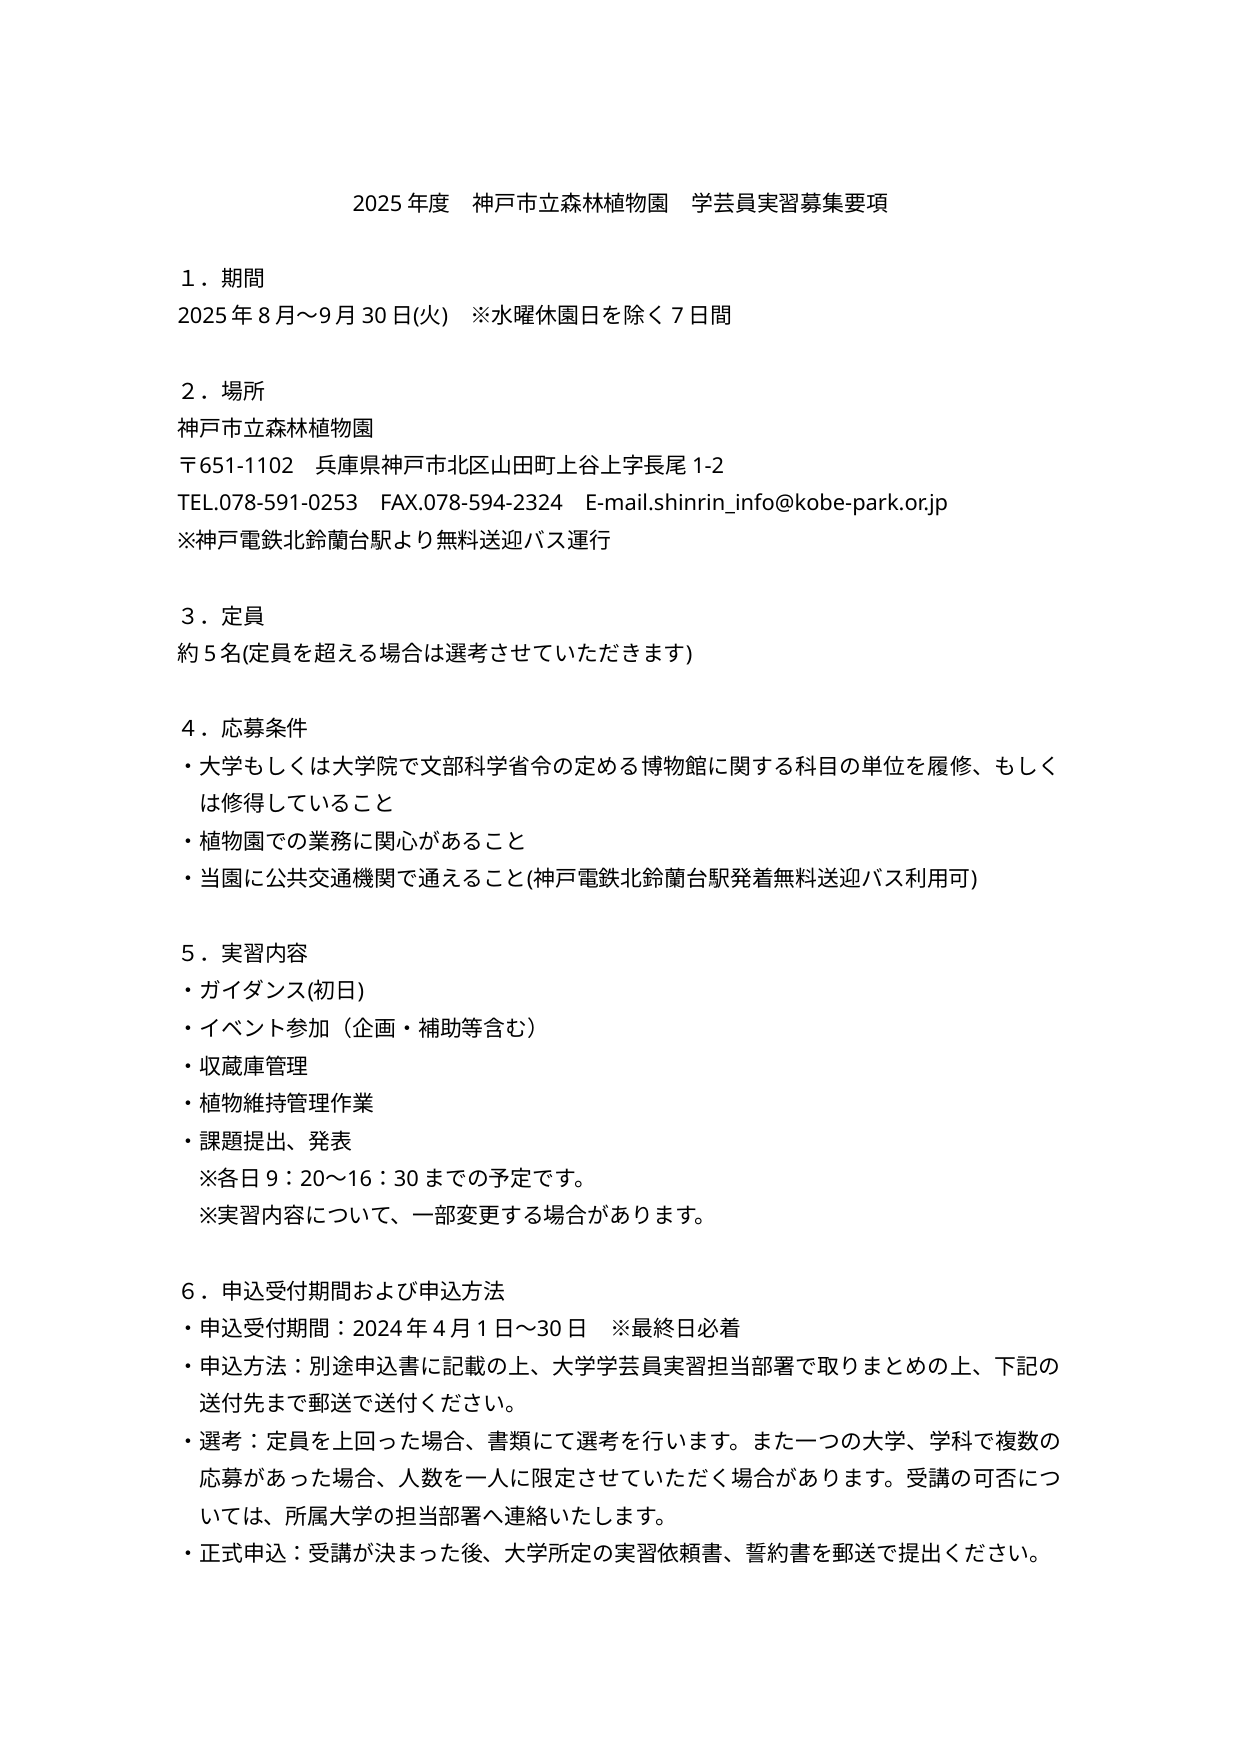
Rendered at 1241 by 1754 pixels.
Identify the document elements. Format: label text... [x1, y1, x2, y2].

text ・申込方法：別途申込書に記載の上、大学学芸員実習担当部署で取りまとめの上、下記の送付先まで郵送で送付ください。 [177, 1346, 1063, 1421]
text 神戸市立森林植物園 [177, 408, 1063, 446]
text ※各日9：20～16：30までの予定です。 [177, 1158, 1063, 1196]
text ６．申込受付期間および申込方法 [177, 1271, 1063, 1308]
text TEL.078-591-0253 FAX.078-594-2324 E-mail.shinrin_info@kobe-park.or.jp [177, 483, 1063, 521]
text ・ガイダンス(初日) [177, 971, 1063, 1008]
text ・植物園での業務に関心があること [177, 821, 1063, 858]
text ・イベント参加（企画・補助等含む） [177, 1008, 1063, 1046]
text ・申込受付期間：2024年4月1日～30日 ※最終日必着 [177, 1308, 1063, 1346]
text １．期間 [177, 258, 1063, 296]
text 〒651-1102 兵庫県神戸市北区山田町上谷上字長尾1-2 [177, 446, 1063, 483]
text 約5名(定員を超える場合は選考させていただきます) [177, 633, 1063, 671]
text 2025年8月～9月30日(火) ※水曜休園日を除く7日間 [177, 296, 1063, 333]
text ４．応募条件 [177, 708, 1063, 746]
text ・課題提出、発表 [177, 1121, 1063, 1158]
text ・正式申込：受講が決まった後、大学所定の実習依頼書、誓約書を郵送で提出ください。 [177, 1533, 1063, 1571]
text ・当園に公共交通機関で通えること(神戸電鉄北鈴蘭台駅発着無料送迎バス利用可) [177, 858, 1063, 896]
text ・選考：定員を上回った場合、書類にて選考を行います。また一つの大学、学科で複数の応募があった場合、人数を一人に限定させていただく場合があります。受講の可否については、所属大学の担当部署へ連絡いたします。 [177, 1421, 1063, 1533]
text ・植物維持管理作業 [177, 1083, 1063, 1121]
text ２．場所 [177, 371, 1063, 408]
text ※実習内容について、一部変更する場合があります。 [177, 1196, 1063, 1233]
text 2025年度 神戸市立森林植物園 学芸員実習募集要項 [177, 183, 1063, 221]
text ※神戸電鉄北鈴蘭台駅より無料送迎バス運行 [177, 521, 1063, 558]
text ５．実習内容 [177, 933, 1063, 971]
text ・収蔵庫管理 [177, 1046, 1063, 1083]
text ３．定員 [177, 596, 1063, 633]
text ・大学もしくは大学院で文部科学省令の定める博物館に関する科目の単位を履修、もしくは修得していること [177, 746, 1063, 821]
